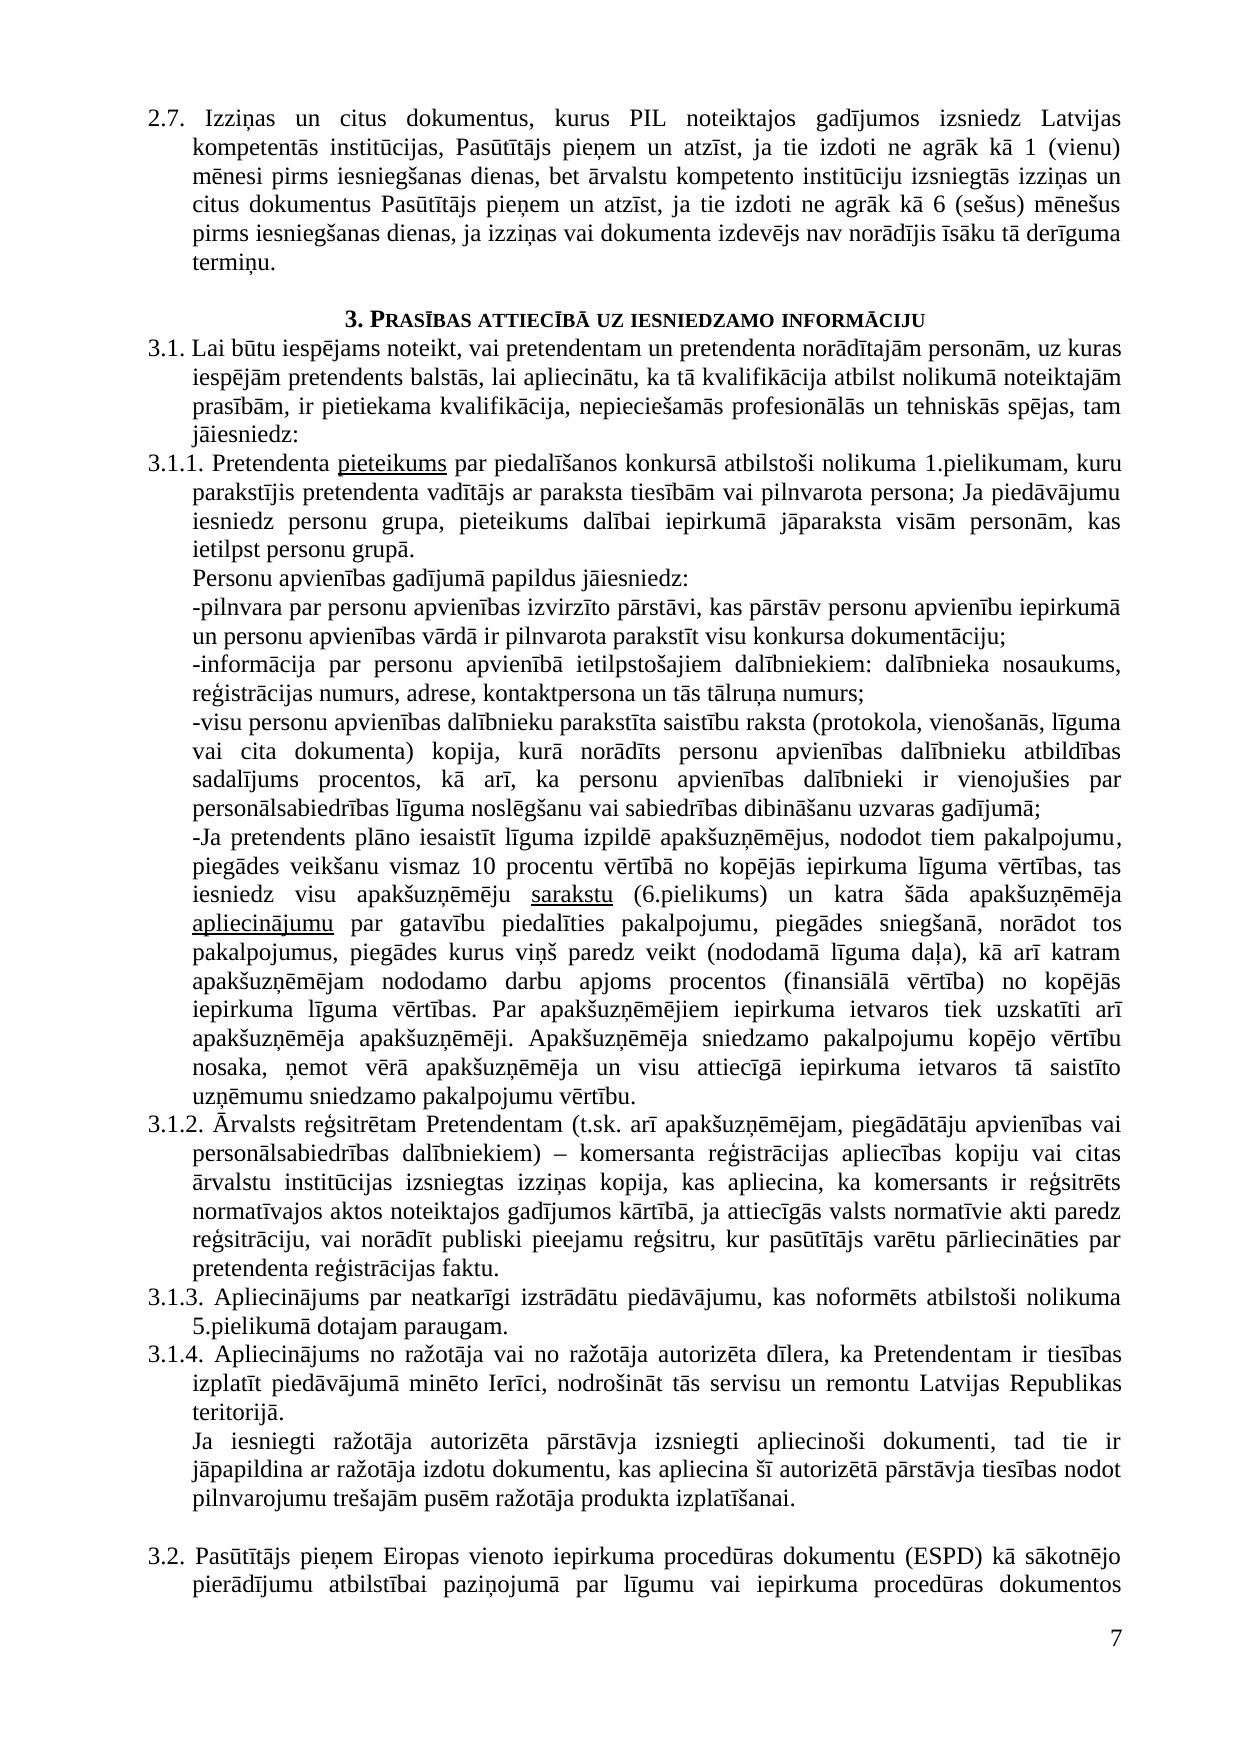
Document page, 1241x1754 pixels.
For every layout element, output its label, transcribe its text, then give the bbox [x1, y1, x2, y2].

text 2.7. Izziņas un citus dokumentus, kurus PIL noteiktajos gadījumos izsniedz Latvijas kompetentās institūcijas, Pasūtītājs pieņem un atzīst, ja tie izdoti ne agrāk kā 1 (vienu) mēnesi pirms iesniegšanas dienas, bet ārvalstu kompetento institūciju izsniegtās izziņas un citus dokumentus Pasūtītājs pieņem un atzīst, ja tie izdoti ne agrāk kā 6 (sešus) mēnešus pirms iesniegšanas dienas, ja izziņas vai dokumenta izdevējs nav norādījis īsāku tā derīguma termiņu. [148, 103, 1122, 276]
text 3.1.2. Ārvalsts reģsitrētam Pretendentam (t.sk. arī apakšuzņēmējam, piegādātāju apvienības vai personālsabiedrības dalībniekiem) – komersanta reģistrācijas apliecības kopiju vai citas ārvalstu institūcijas izsniegtas izziņas kopija, kas apliecina, ka komersants ir reģsitrēts normatīvajos aktos noteiktajos gadījumos kārtībā, ja attiecīgās valsts normatīvie akti paredz reģsitrāciju, vai norādīt publiski pieejamu reģsitru, kur pasūtītājs varētu pārliecināties par pretendenta reģistrācijas faktu. [148, 1109, 1122, 1282]
text -Ja pretendents plāno iesaistīt līguma izpildē apakšuzņēmējus, nododot tiem pakalpojumu, piegādes veikšanu vismaz 10 procentu vērtībā no kopējās iepirkuma līguma vērtības, tas iesniedz visu apakšuzņēmēju sarakstu (6.pielikums) un katra šāda apakšuzņēmēja apliecinājumu par gatavību piedalīties pakalpojumu, piegādes sniegšanā, norādot tos pakalpojumus, piegādes kurus viņš paredz veikt (nododamā līguma daļa), kā arī katram apakšuzņēmējam nododamo darbu apjoms procentos (finansiālā vērtība) no kopējās iepirkuma līguma vērtības. Par apakšuzņēmējiem iepirkuma ietvaros tiek uzskatīti arī apakšuzņēmēja apakšuzņēmēji. Apakšuzņēmēja sniedzamo pakalpojumu kopējo vērtību nosaka, ņemot vērā apakšuzņēmēja un visu attiecīgā iepirkuma ietvaros tā saistīto uzņēmumu sniedzamo pakalpojumu vērtību. [192, 822, 1122, 1109]
text Ja iesniegti ražotāja autorizēta pārstāvja izsniegti apliecinoši dokumenti, tad tie ir jāpapildina ar ražotāja izdotu dokumentu, kas apliecina šī autorizētā pārstāvja tiesības nodot pilnvarojumu trešajām pusēm ražotāja produkta izplatīšanai. [192, 1426, 1122, 1512]
text Personu apvienības gadījumā papildus jāiesniedz: [192, 563, 1122, 592]
text 3.1. Lai būtu iespējams noteikt, vai pretendentam un pretendenta norādītajām personām, uz kuras iespējām pretendents balstās, lai apliecinātu, ka tā kvalifikācija atbilst nolikumā noteiktajām prasībām, ir pietiekama kvalifikācija, nepieciešamās profesionālās un tehniskās spējas, tam jāiesniedz: [148, 333, 1122, 448]
text -pilnvara par personu apvienības izvirzīto pārstāvi, kas pārstāv personu apvienību iepirkumā un personu apvienības vārdā ir pilnvarota parakstīt visu konkursa dokumentāciju; [192, 592, 1122, 649]
text 3.1.1. Pretendenta pieteikums par piedalīšanos konkursā atbilstoši nolikuma 1.pielikumam, kuru parakstījis pretendenta vadītājs ar paraksta tiesībām vai pilnvarota persona; Ja piedāvājumu iesniedz personu grupa, pieteikums dalībai iepirkumā jāparaksta visām personām, kas ietilpst personu grupā. [148, 448, 1122, 563]
text 3.1.3. Apliecinājums par neatkarīgi izstrādātu piedāvājumu, kas noformēts atbilstoši nolikuma 5.pielikumā dotajam paraugam. [148, 1282, 1122, 1339]
text -visu personu apvienības dalībnieku parakstīta saistību raksta (protokola, vienošanās, līguma vai cita dokumenta) kopija, kurā norādīts personu apvienības dalībnieku atbildības sadalījums procentos, kā arī, ka personu apvienības dalībnieki ir vienojušies par personālsabiedrības līguma noslēgšanu vai sabiedrības dibināšanu uzvaras gadījumā; [192, 707, 1122, 822]
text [148, 1541, 1122, 1598]
text -informācija par personu apvienībā ietilpstošajiem dalībniekiem: dalībnieka nosaukums, reģistrācijas numurs, adrese, kontaktpersona un tās tālruņa numurs; [192, 649, 1122, 707]
list 3. Prasības attiecībā uz iesniedzamo informāciju [148, 304, 1122, 333]
text 3.1.4. Apliecinājums no ražotāja vai no ražotāja autorizēta dīlera, ka Pretendentam ir tiesības izplatīt piedāvājumā minēto Ierīci, nodrošināt tās servisu un remontu Latvijas Republikas teritorijā. [148, 1339, 1122, 1426]
